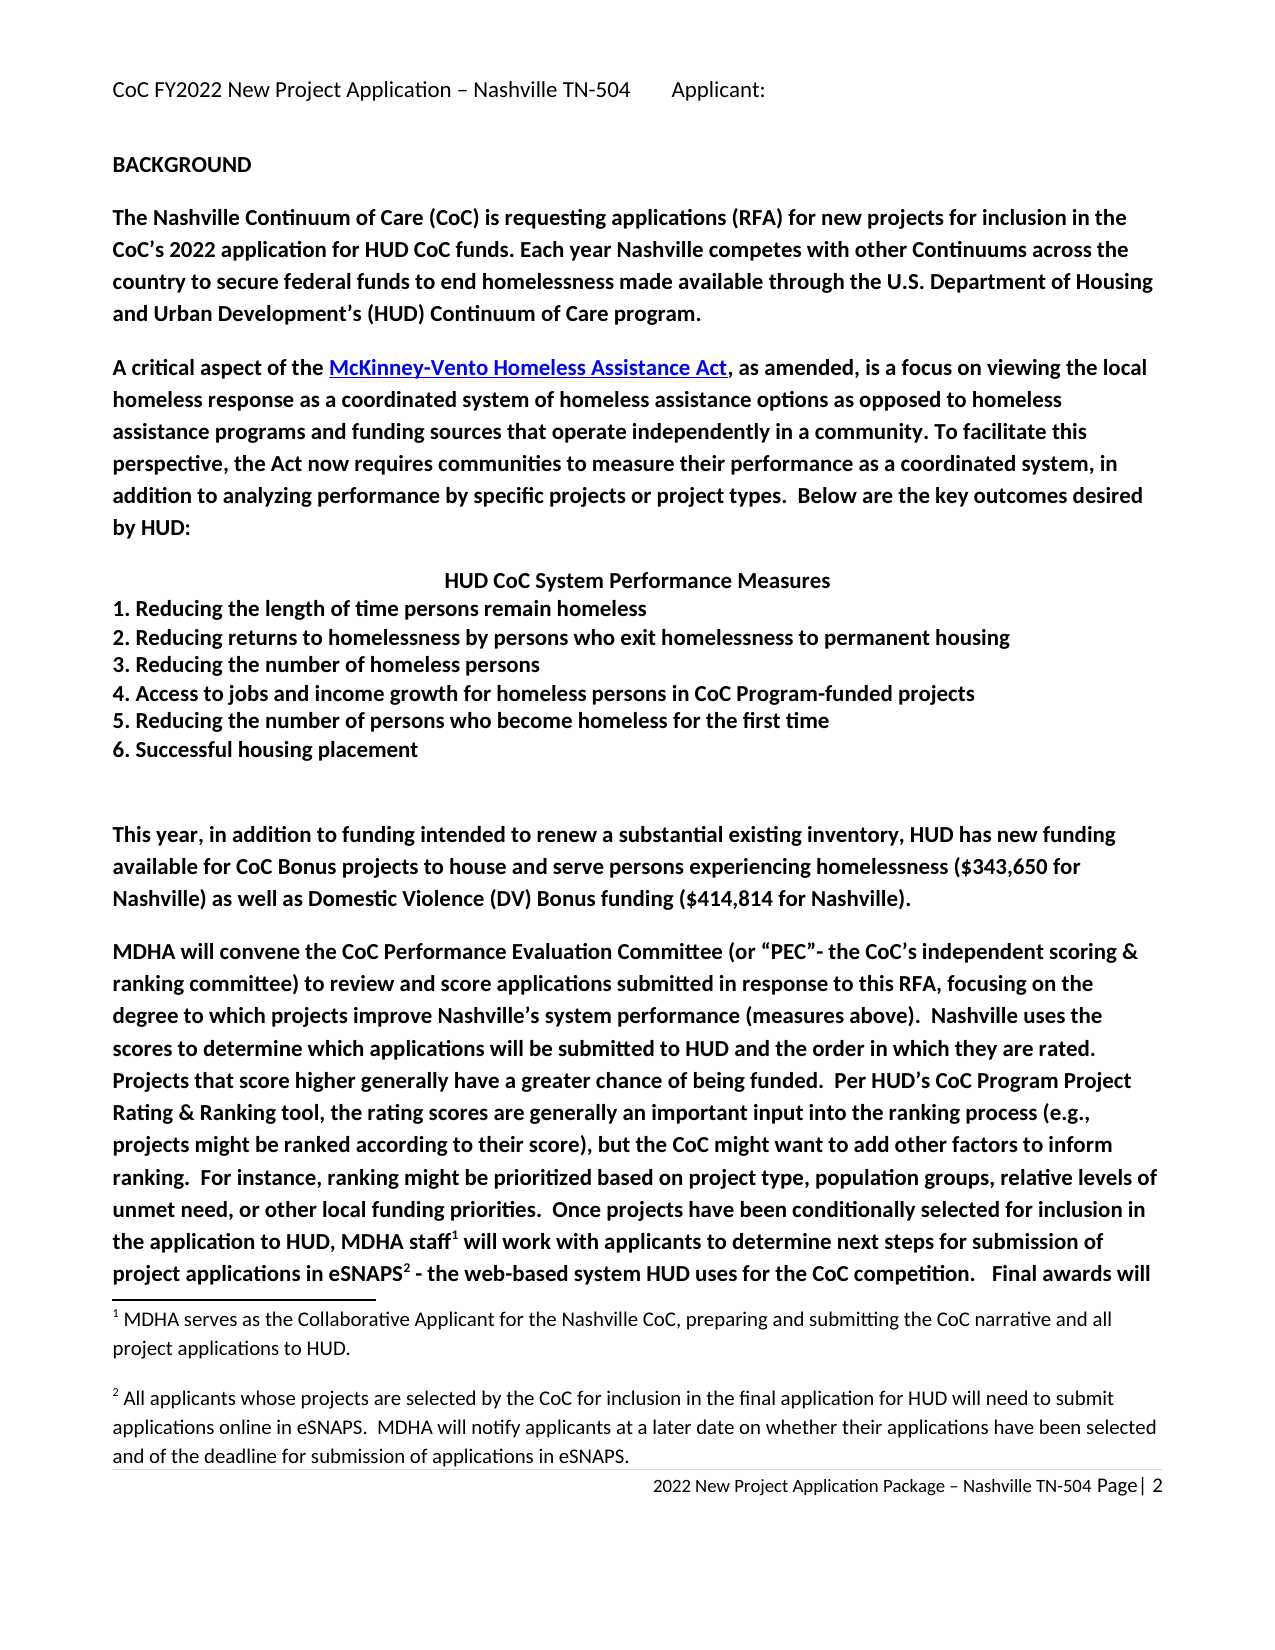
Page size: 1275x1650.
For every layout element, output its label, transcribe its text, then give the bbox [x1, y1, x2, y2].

text 6. Successful housing placement [112, 735, 1162, 763]
text BACKGROUND [112, 150, 1162, 178]
text HUD CoC System Performance Measures [112, 567, 1162, 594]
text This year, in addition to funding intended to renew a substantial existing inventory, HUD has new funding available for CoC Bonus projects to house and serve persons experiencing homelessness ($343,650 for Nashville) as well as Domestic Violence (DV) Bonus funding ($414,814 for Nashville). [112, 820, 1162, 912]
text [112, 937, 1162, 1287]
text 2. Reducing returns to homelessness by persons who exit homelessness to permanent housing [112, 623, 1162, 651]
text A critical aspect of the McKinney-Vento Homeless Assistance Act, as amended, is a focus on viewing the local homeless response as a coordinated system of homeless assistance options as opposed to homeless assistance programs and funding sources that operate independently in a community. To facilitate this perspective, the Act now requires communities to measure their performance as a coordinated system, in addition to analyzing performance by specific projects or project types. Below are the key outcomes desired by HUD: [112, 353, 1162, 542]
text 1. Reducing the length of time persons remain homeless [112, 594, 1162, 623]
text 4. Access to jobs and income growth for homeless persons in CoC Program-funded projects [112, 679, 1162, 707]
text 5. Reducing the number of persons who become homeless for the first time [112, 707, 1162, 735]
text 3. Reducing the number of homeless persons [112, 651, 1162, 679]
text The Nashville Continuum of Care (CoC) is requesting applications (RFA) for new projects for inclusion in the CoC’s 2022 application for HUD CoC funds. Each year Nashville competes with other Continuums across the country to secure federal funds to end homelessness made available through the U.S. Department of Housing and Urban Development’s (HUD) Continuum of Care program. [112, 203, 1162, 328]
